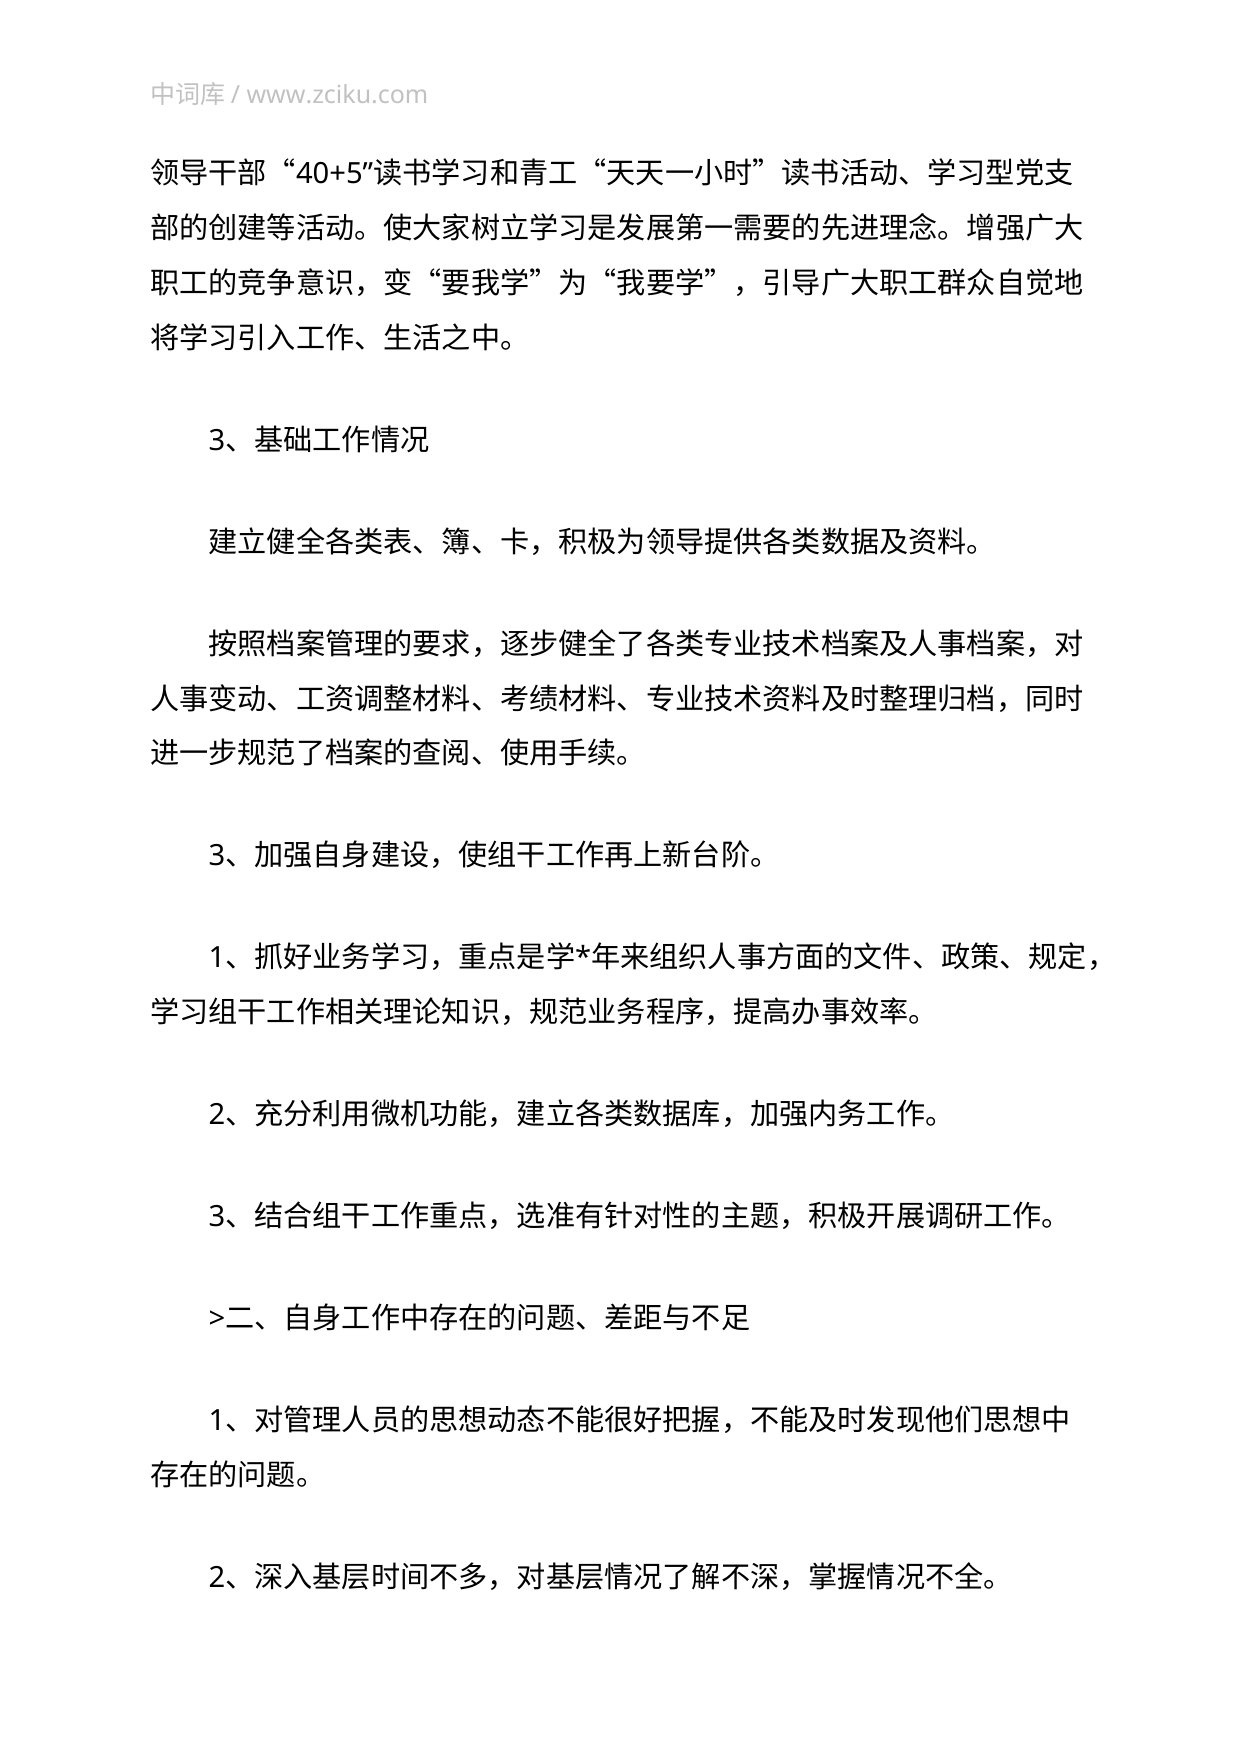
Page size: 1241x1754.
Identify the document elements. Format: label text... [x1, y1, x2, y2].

text >二、自身工作中存在的问题、差距与不足 [150, 1294, 1090, 1337]
text 3、结合组干工作重点，选准有针对性的主题，积极开展调研工作。 [150, 1193, 1090, 1235]
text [150, 150, 1090, 357]
text 2、深入基层时间不多，对基层情况了解不深，掌握情况不全。 [150, 1553, 1090, 1596]
text 1、抓好业务学习，重点是学*年来组织人事方面的文件、政策、规定，学习组干工作相关理论知识，规范业务程序，提高办事效率。 [150, 934, 1090, 1031]
text 建立健全各类表、簿、卡，积极为领导提供各类数据及资料。 [150, 518, 1090, 561]
text 按照档案管理的要求，逐步健全了各类专业技术档案及人事档案，对人事变动、工资调整材料、考绩材料、专业技术资料及时整理归档，同时进一步规范了档案的查阅、使用手续。 [150, 620, 1090, 772]
text 3、加强自身建设，使组干工作再上新台阶。 [150, 832, 1090, 874]
text 3、基础工作情况 [150, 417, 1090, 459]
text 2、充分利用微机功能，建立各类数据库，加强内务工作。 [150, 1091, 1090, 1133]
text 1、对管理人员的思想动态不能很好把握，不能及时发现他们思想中存在的问题。 [150, 1397, 1090, 1494]
